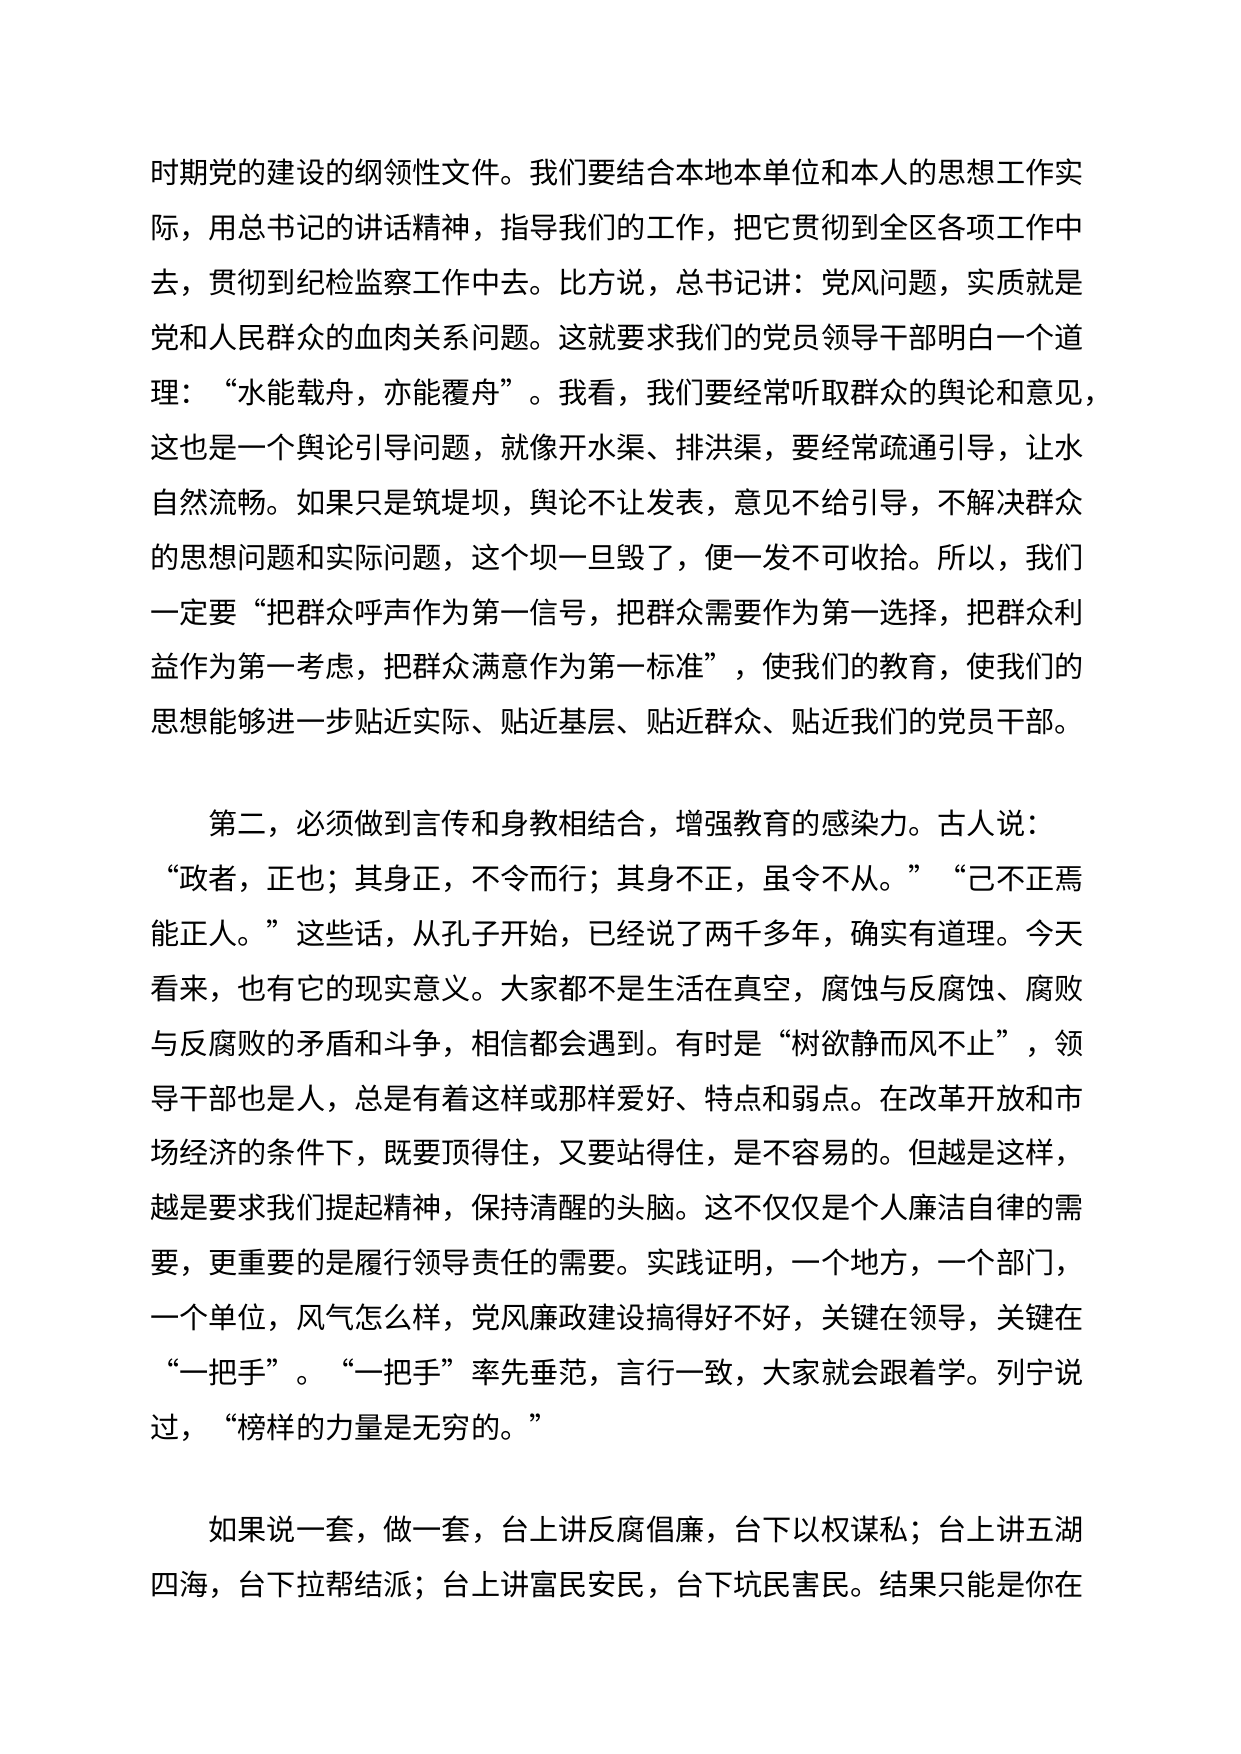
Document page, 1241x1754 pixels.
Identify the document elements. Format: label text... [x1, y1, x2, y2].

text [150, 150, 1090, 741]
text 第二，必须做到言传和身教相结合，增强教育的感染力。古人说：“政者，正也；其身正，不令而行；其身不正，虽令不从。”“己不正焉能正人。”这些话，从孔子开始，已经说了两千多年，确实有道理。今天看来，也有它的现实意义。大家都不是生活在真空，腐蚀与反腐蚀、腐败与反腐败的矛盾和斗争，相信都会遇到。有时是“树欲静而风不止”，领导干部也是人，总是有着这样或那样爱好、特点和弱点。在改革开放和市场经济的条件下，既要顶得住，又要站得住，是不容易的。但越是这样，越是要求我们提起精神，保持清醒的头脑。这不仅仅是个人廉洁自律的需要，更重要的是履行领导责任的需要。实践证明，一个地方，一个部门，一个单位，风气怎么样，党风廉政建设搞得好不好，关键在领导，关键在“一把手”。“一把手”率先垂范，言行一致，大家就会跟着学。列宁说过，“榜样的力量是无穷的。” [150, 801, 1090, 1447]
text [150, 1506, 1090, 1603]
